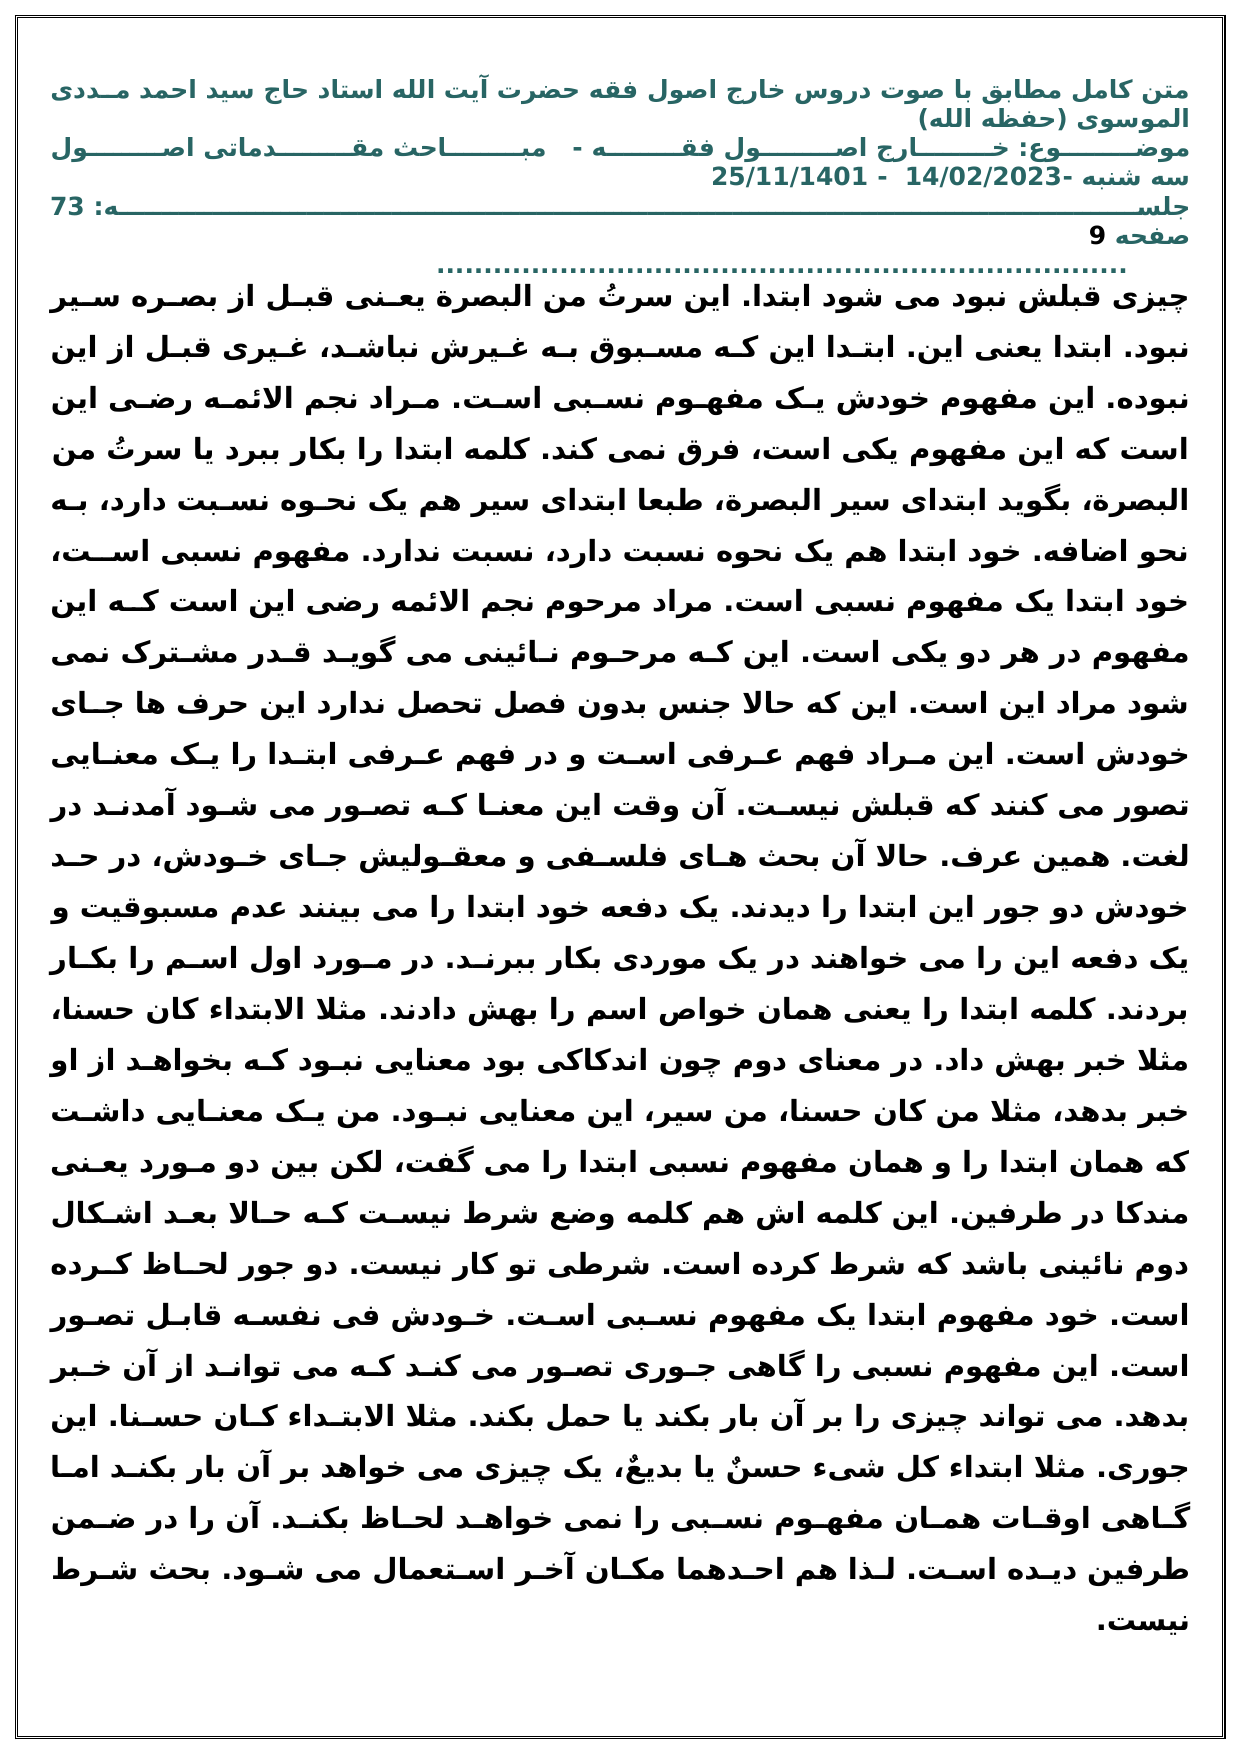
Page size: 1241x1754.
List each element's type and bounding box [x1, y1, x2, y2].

text [50, 279, 1190, 1637]
